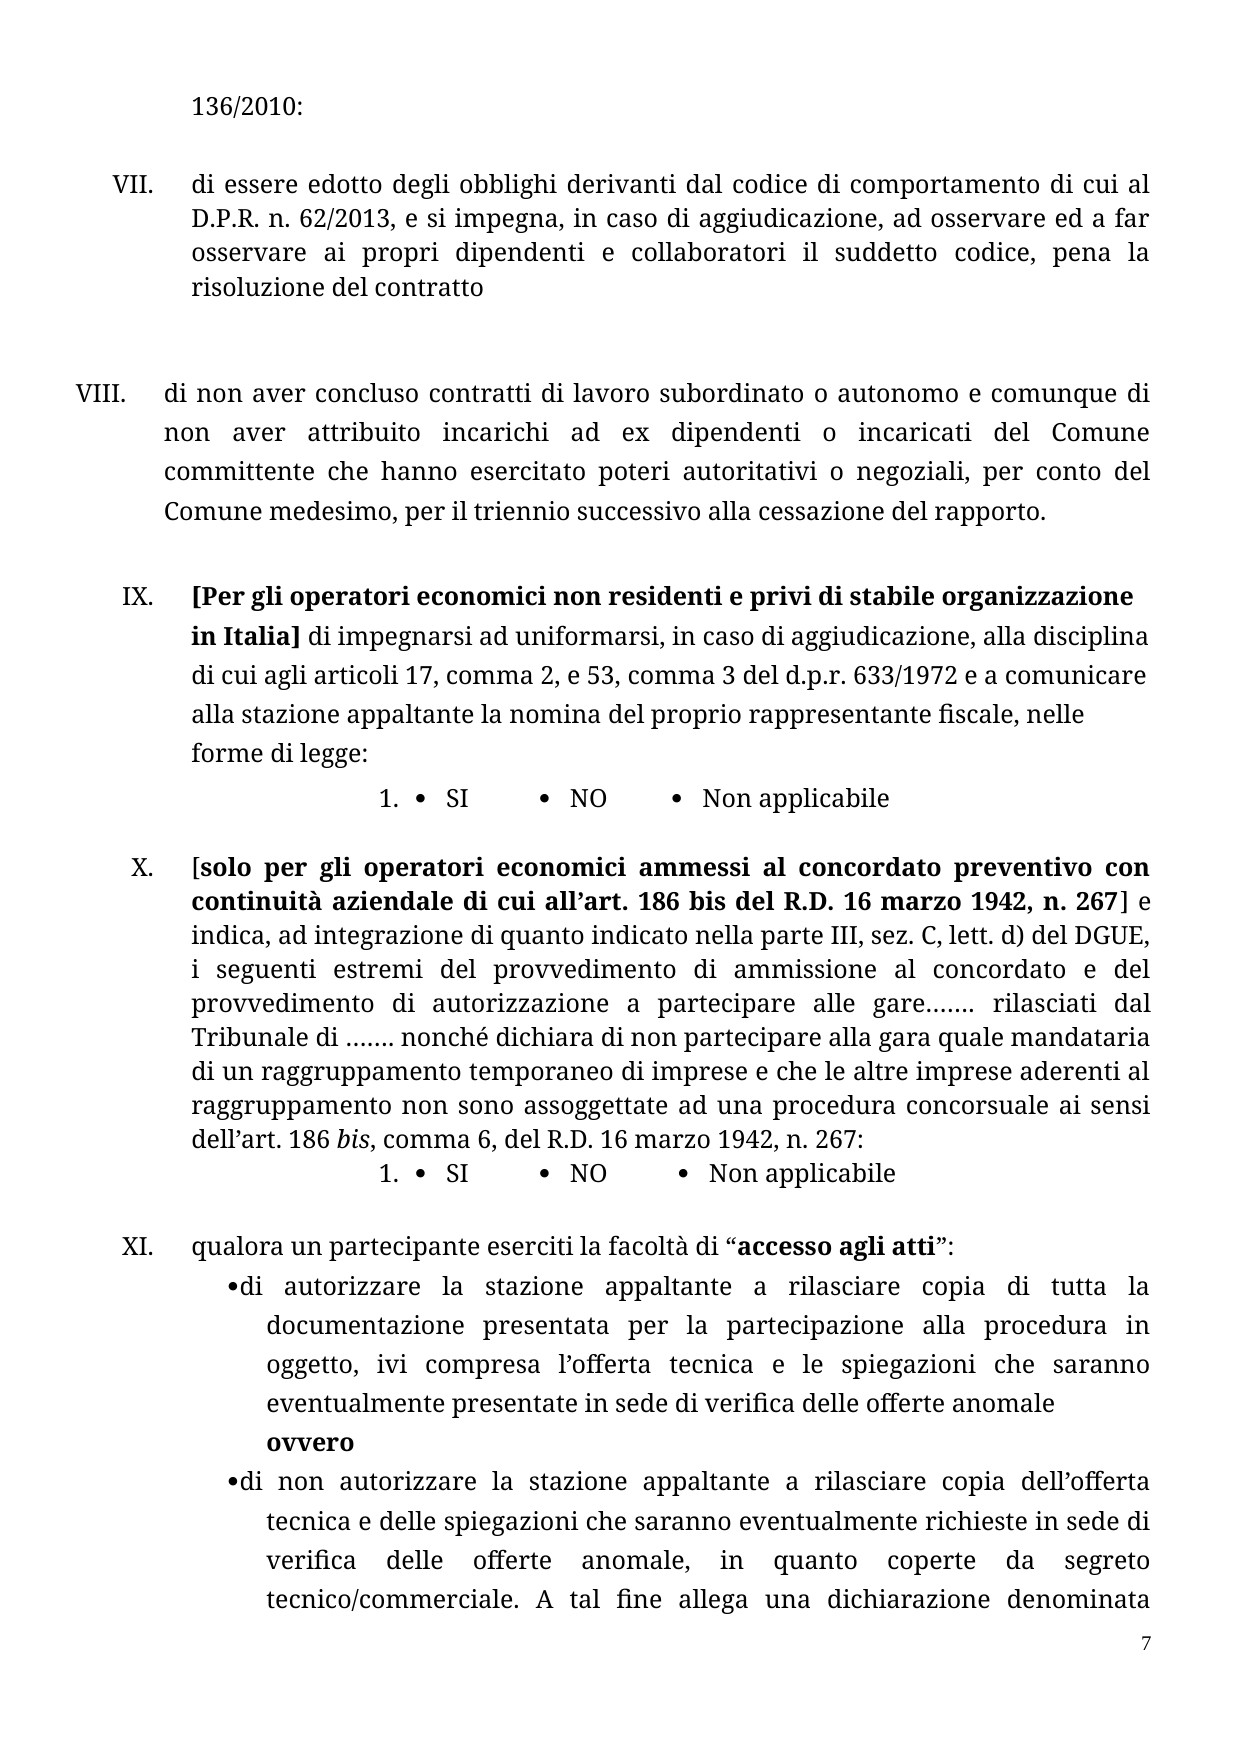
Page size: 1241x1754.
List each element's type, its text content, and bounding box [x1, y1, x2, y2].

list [229, 1464, 1151, 1616]
list di non aver concluso contratti di lavoro subordinato o autonomo e comunque di non aver attribuito incarichi ad ex dipendenti o incaricati del Comune committente che hanno esercitato poteri autoritativi o negoziali, per conto del Comune medesimo, per il triennio successivo alla cessazione del rapporto. [126, 376, 1151, 527]
list [Per gli operatori economici non residenti e privi di stabile organizzazione in Italia] di impegnarsi ad uniformarsi, in caso di aggiudicazione, alla disciplina di cui agli articoli 17, comma 2, e 53, comma 3 del d.p.r. 633/1972 e a comunicare alla stazione appaltante la nomina del proprio rappresentante fiscale, nelle forme di legge: [154, 579, 1151, 770]
list SI NO Non applicabile [379, 1156, 1151, 1190]
list di essere edotto degli obblighi derivanti dal codice di comportamento di cui al D.P.R. n. 62/2013, e si impegna, in caso di aggiudicazione, ad osservare ed a far osservare ai propri dipendenti e collaboratori il suddetto codice, pena la risoluzione del contratto [154, 167, 1151, 303]
list [solo per gli operatori economici ammessi al concordato preventivo con continuità aziendale di cui all’art. 186 bis del R.D. 16 marzo 1942, n. 267] e indica, ad integrazione di quanto indicato nella parte III, sez. C, lett. d) del DGUE, i seguenti estremi del provvedimento di ammissione al concordato e del provvedimento di autorizzazione a partecipare alle gare……. rilasciati dal Tribunale di ……. nonché dichiara di non partecipare alla gara quale mandataria di un raggruppamento temporaneo di imprese e che le altre imprese aderenti al raggruppamento non sono assoggettate ad una procedura concorsuale ai sensi dell’art. 186 bis, comma 6, del R.D. 16 marzo 1942, n. 267: [154, 849, 1151, 1156]
list di autorizzare la stazione appaltante a rilasciare copia di tutta la documentazione presentata per la partecipazione alla procedura in oggetto, ivi compresa l’offerta tecnica e le spiegazioni che saranno eventualmente presentate in sede di verifica delle offerte anomale [229, 1268, 1151, 1420]
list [154, 89, 1151, 123]
list SI NO Non applicabile [379, 781, 1151, 815]
list qualora un partecipante eserciti la facoltà di “accesso agli atti”: [154, 1229, 1151, 1263]
text ovvero [266, 1425, 1151, 1459]
